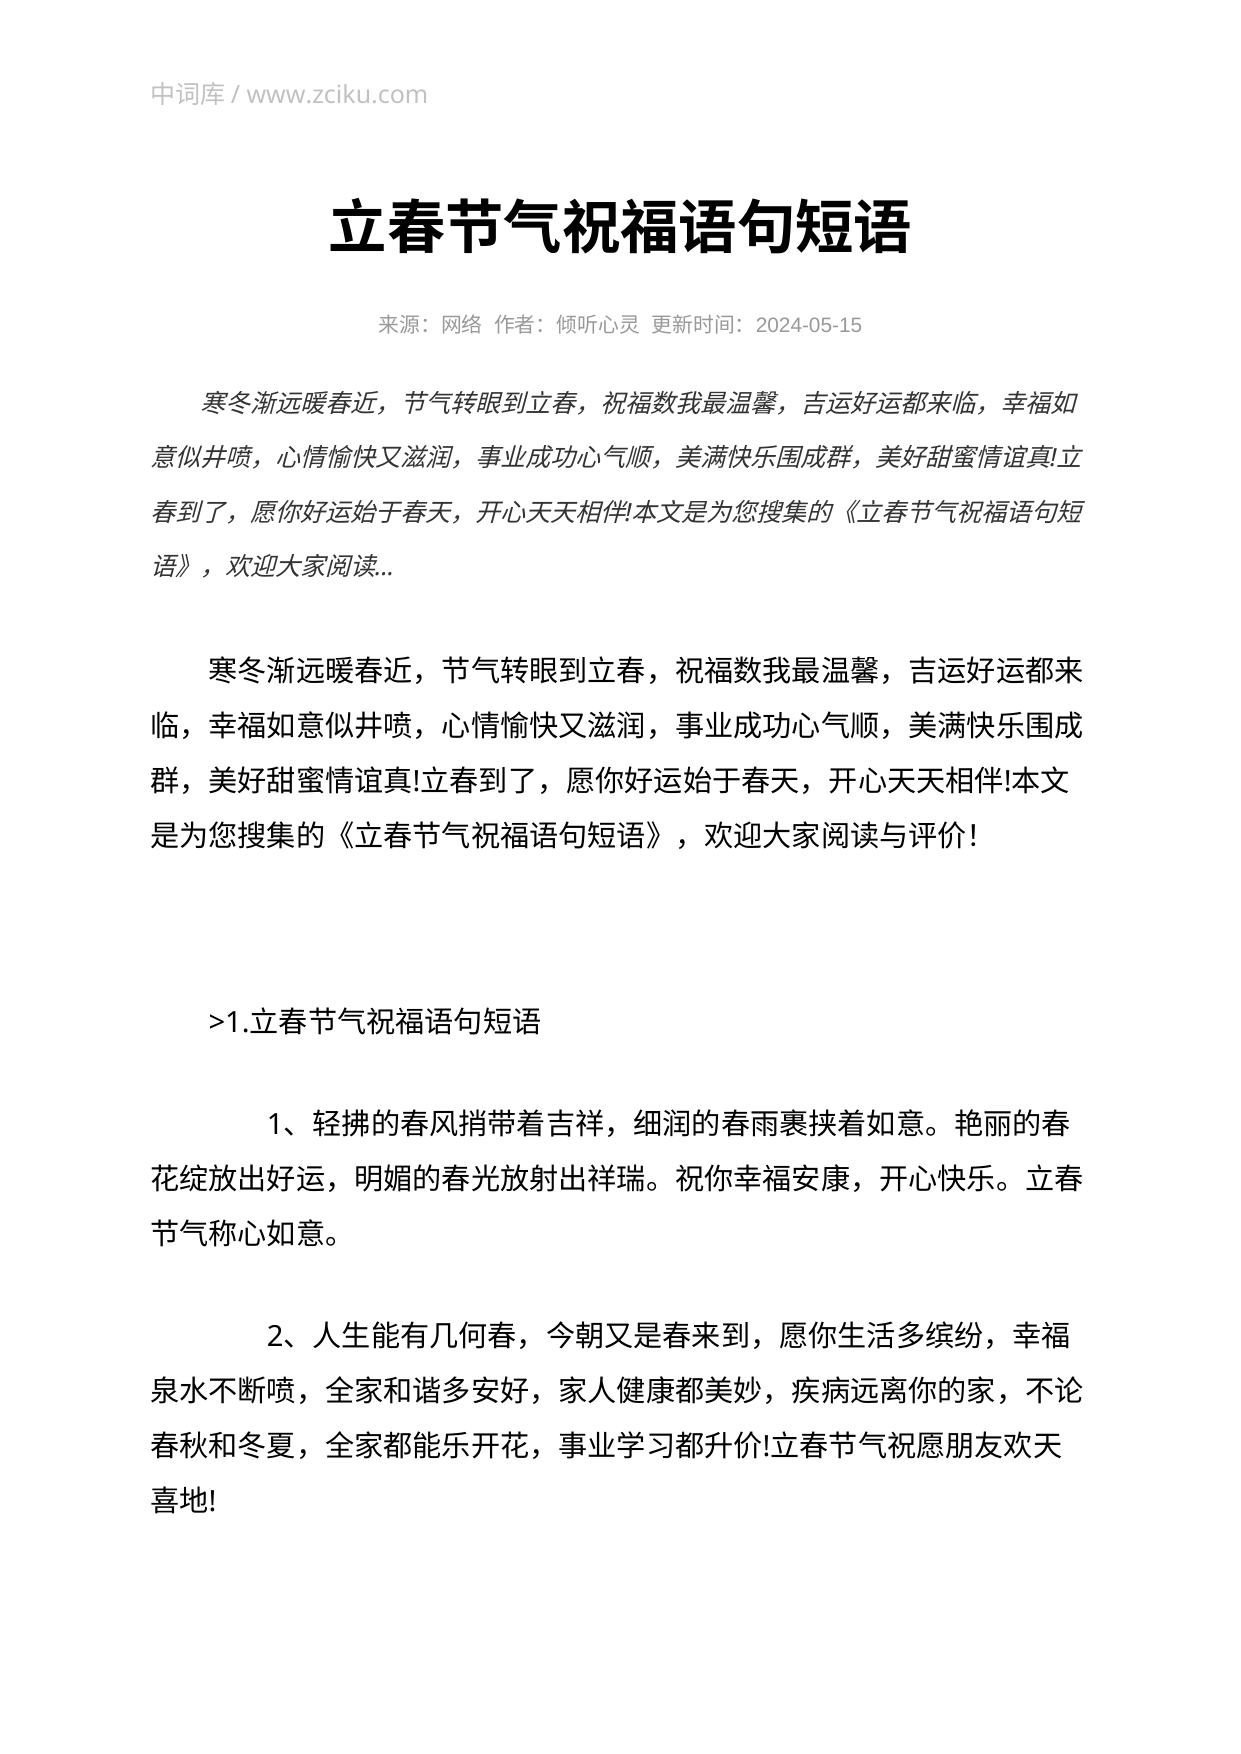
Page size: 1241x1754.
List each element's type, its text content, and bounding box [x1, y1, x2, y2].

text 2、人生能有几何春，今朝又是春来到，愿你生活多缤纷，幸福泉水不断喷，全家和谐多安好，家人健康都美妙，疾病远离你的家，不论春秋和冬夏，全家都能乐开花，事业学习都升价!立春节气祝愿朋友欢天喜地! [150, 1312, 1090, 1519]
text 寒冬渐远暖春近，节气转眼到立春，祝福数我最温馨，吉运好运都来临，幸福如意似井喷，心情愉快又滋润，事业成功心气顺，美满快乐围成群，美好甜蜜情谊真!立春到了，愿你好运始于春天，开心天天相伴!本文是为您搜集的《立春节气祝福语句短语》，欢迎大家阅读与评价！ [150, 648, 1090, 855]
text 1、轻拂的春风捎带着吉祥，细润的春雨裹挟着如意。艳丽的春花绽放出好运，明媚的春光放射出祥瑞。祝你幸福安康，开心快乐。立春节气称心如意。 [150, 1101, 1090, 1253]
text 寒冬渐远暖春近，节气转眼到立春，祝福数我最温馨，吉运好运都来临，幸福如意似井喷，心情愉快又滋润，事业成功心气顺，美满快乐围成群，美好甜蜜情谊真!立春到了，愿你好运始于春天，开心天天相伴!本文是为您搜集的《立春节气祝福语句短语》，欢迎大家阅读... [150, 383, 1090, 583]
subtitle 立春节气祝福语句短语 [150, 181, 1090, 266]
text >1.立春节气祝福语句短语 [150, 998, 1090, 1041]
text 来源：网络 作者：倾听心灵 更新时间：2024-05-15 [150, 313, 1090, 337]
